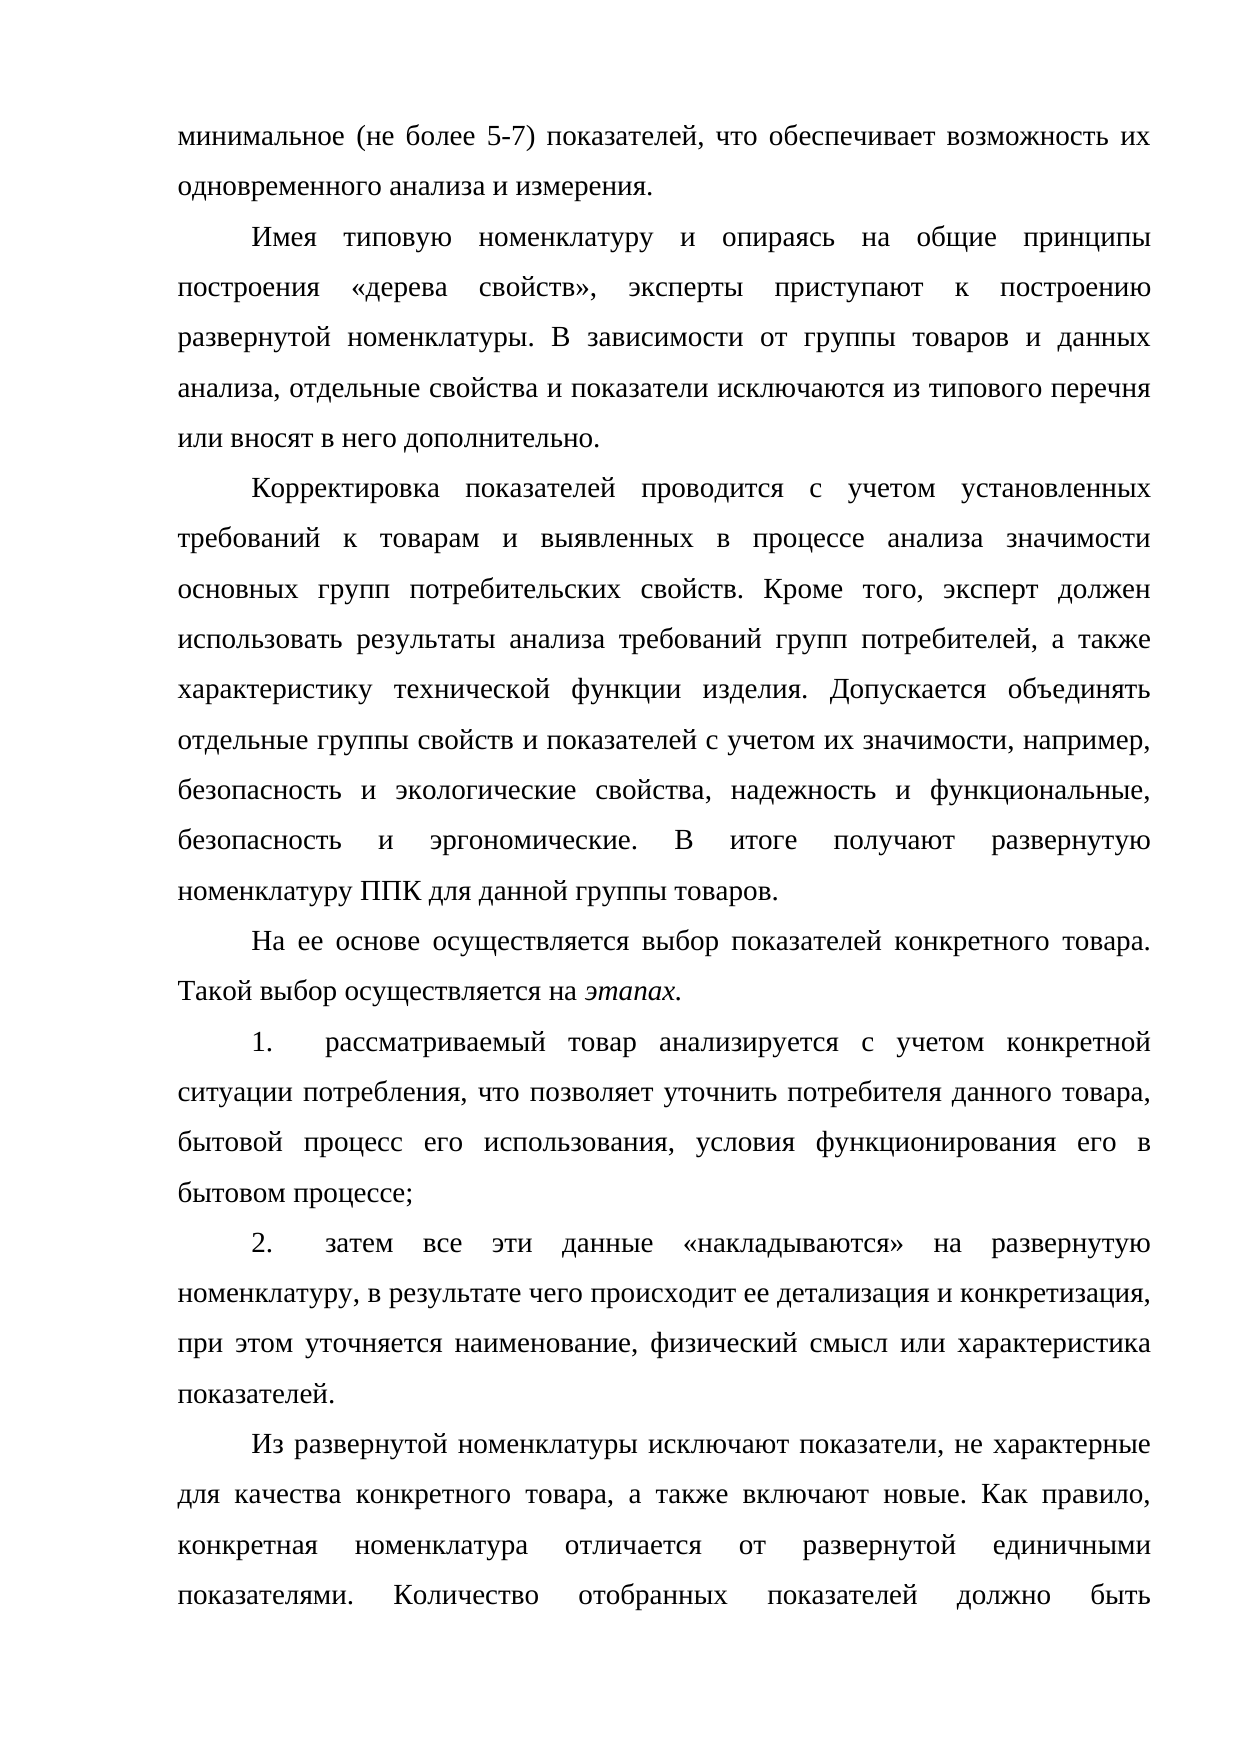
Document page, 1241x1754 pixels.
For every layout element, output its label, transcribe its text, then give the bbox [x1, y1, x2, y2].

text Корректировка показателей проводится с учетом установленных требований к товарам и выявленных в процессе анализа значимости основных групп потребительских свойств. Кроме того, эксперт должен использовать результаты анализа требований групп потребителей, а также характеристику технической функции изделия. Допускается объединять отдельные группы свойств и показателей с учетом их значимости, например, безопасность и экологические свойства, надежность и функциональные, безопасность и эргономические. В итоге получают развернутую номенклатуру ППК для данной группы товаров. [177, 470, 1152, 906]
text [177, 118, 1152, 202]
text Имея типовую номенклатуру и опираясь на общие принципы построения «дерева свойств», эксперты приступают к построению развернутой номенклатуры. В зависимости от группы товаров и данных анализа, отдельные свойства и показатели исключаются из типового перечня или вносят в него дополнительно. [177, 219, 1152, 453]
text 2. затем все эти данные «накладываются» на развернутую номенклатуру, в результате чего происходит ее детализация и конкретизация, при этом уточняется наименование, физический смысл или характеристика показателей. [177, 1225, 1152, 1409]
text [177, 1426, 1152, 1611]
text 1. рассматриваемый товар анализируется с учетом конкретной ситуации потребления, что позволяет уточнить потребителя данного товара, бытовой процесс его использования, условия функционирования его в бытовом процессе; [177, 1024, 1152, 1208]
text На ее основе осуществляется выбор показателей конкретного товара. Такой выбор осуществляется на этапах. [177, 923, 1152, 1007]
